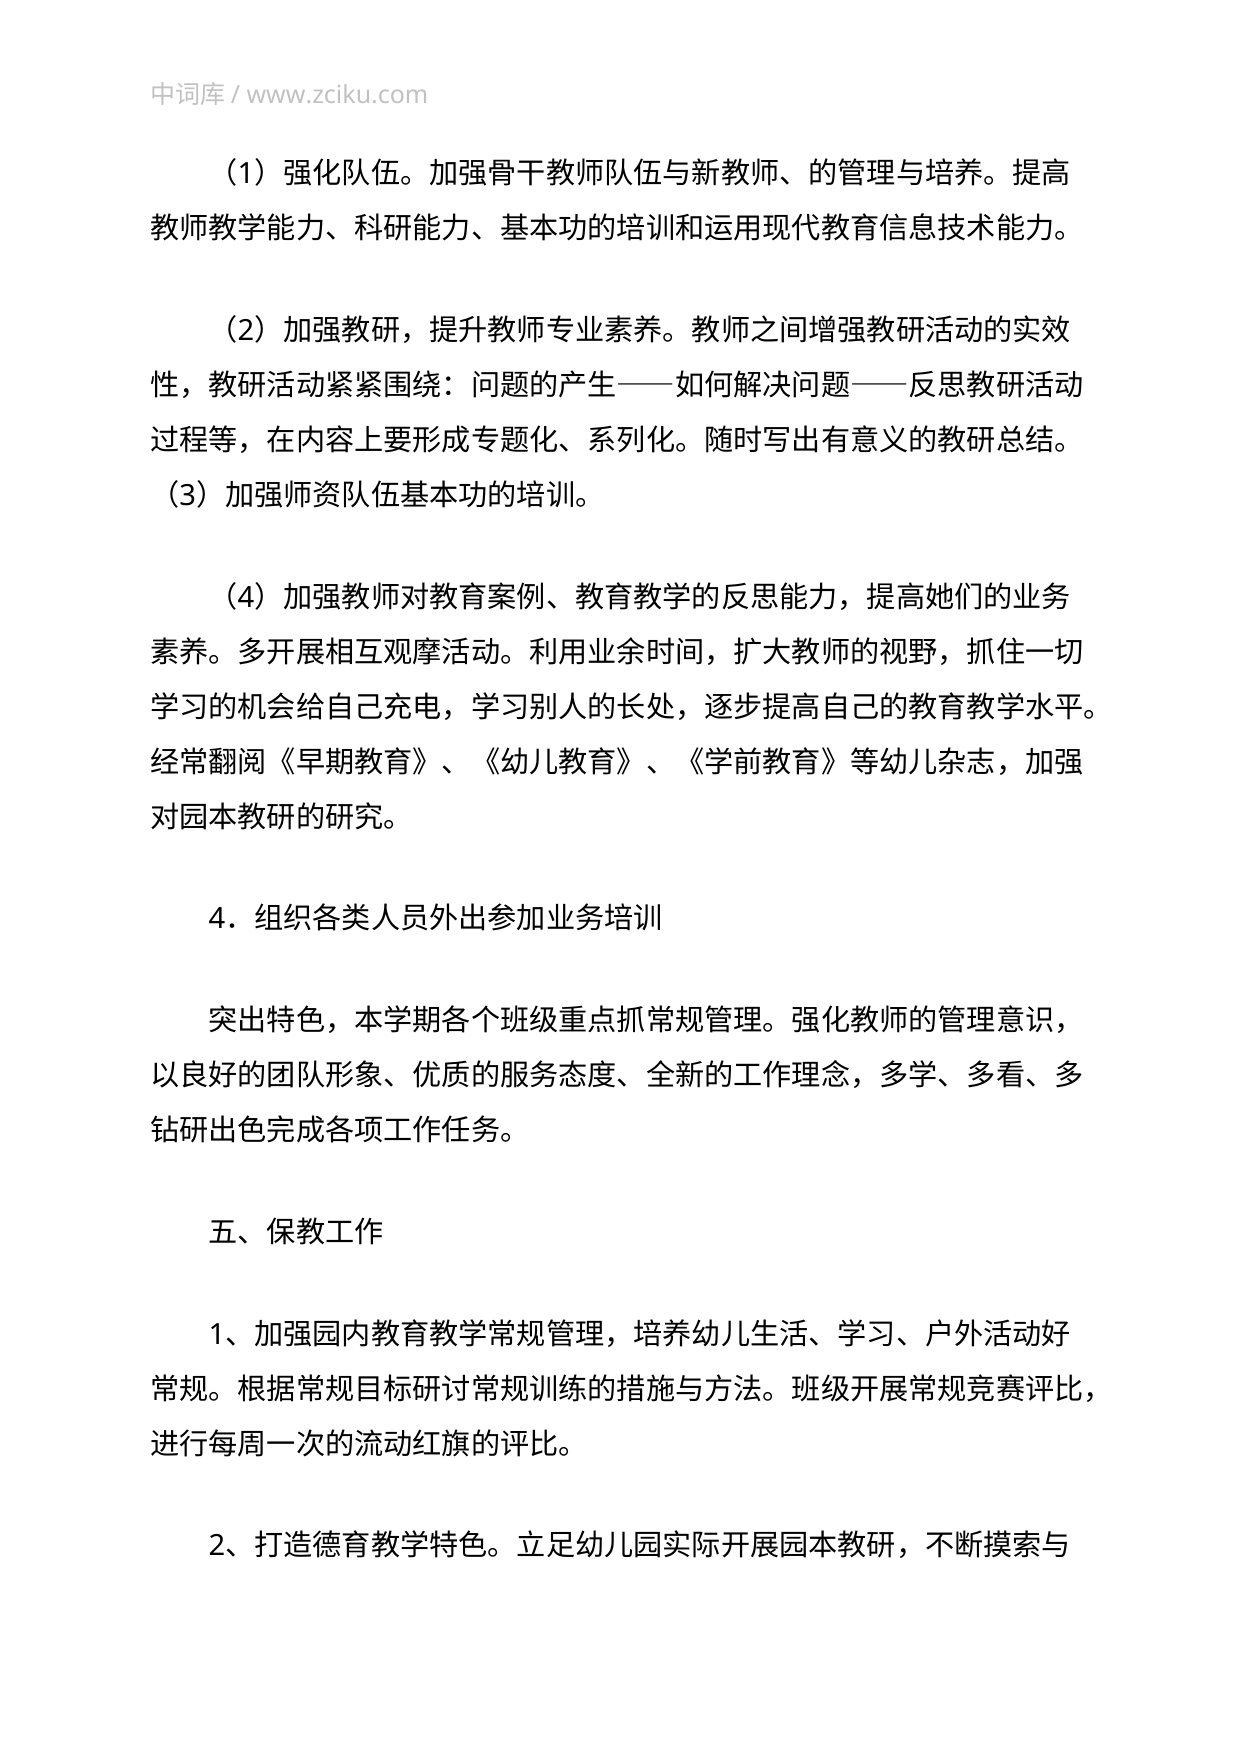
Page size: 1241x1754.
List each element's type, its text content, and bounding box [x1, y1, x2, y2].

text 4．组织各类人员外出参加业务培训 [150, 895, 1090, 937]
text （4）加强教师对教育案例、教育教学的反思能力，提高她们的业务素养。多开展相互观摩活动。利用业余时间，扩大教师的视野，抓住一切学习的机会给自己充电，学习别人的长处，逐步提高自己的教育教学水平。经常翻阅《早期教育》、《幼儿教育》、《学前教育》等幼儿杂志，加强对园本教研的研究。 [150, 573, 1090, 836]
text （2）加强教研，提升教师专业素养。教师之间增强教研活动的实效性，教研活动紧紧围绕：问题的产生——如何解决问题——反思教研活动过程等，在内容上要形成专题化、系列化。随时写出有意义的教研总结。（3）加强师资队伍基本功的培训。 [150, 307, 1090, 514]
text （1）强化队伍。加强骨干教师队伍与新教师、的管理与培养。提高教师教学能力、科研能力、基本功的培训和运用现代教育信息技术能力。 [150, 150, 1090, 247]
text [150, 1522, 1090, 1564]
text 突出特色，本学期各个班级重点抓常规管理。强化教师的管理意识，以良好的团队形象、优质的服务态度、全新的工作理念，多学、多看、多钻研出色完成各项工作任务。 [150, 997, 1090, 1149]
text 1、加强园内教育教学常规管理，培养幼儿生活、学习、户外活动好常规。根据常规目标研讨常规训练的措施与方法。班级开展常规竞赛评比，进行每周一次的流动红旗的评比。 [150, 1310, 1090, 1462]
text 五、保教工作 [150, 1208, 1090, 1251]
